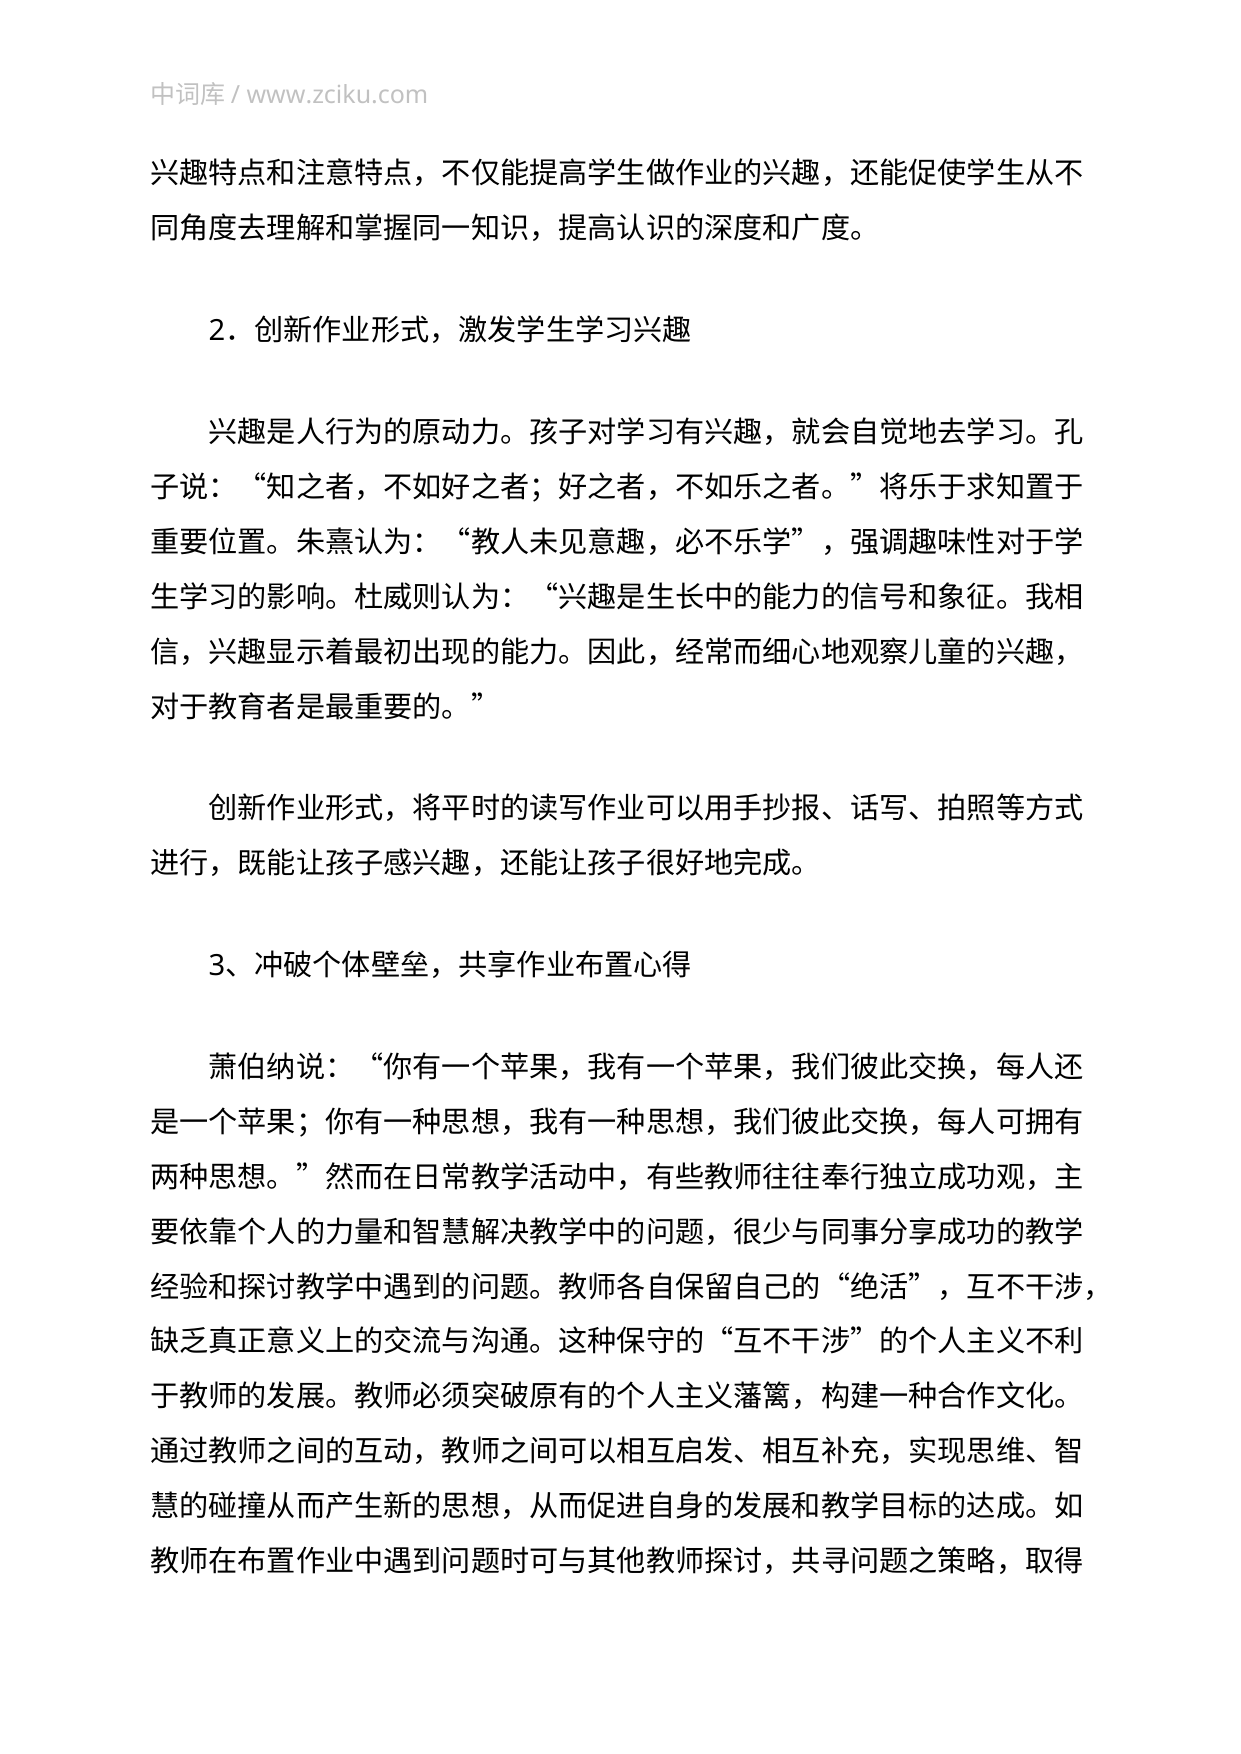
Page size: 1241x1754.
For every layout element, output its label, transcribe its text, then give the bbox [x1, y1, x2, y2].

text 创新作业形式，将平时的读写作业可以用手抄报、话写、拍照等方式进行，既能让孩子感兴趣，还能让孩子很好地完成。 [150, 785, 1090, 882]
text 兴趣是人行为的原动力。孩子对学习有兴趣，就会自觉地去学习。孔子说：“知之者，不如好之者；好之者，不如乐之者。”将乐于求知置于重要位置。朱熹认为：“教人未见意趣，必不乐学”，强调趣味性对于学生学习的影响。杜威则认为：“兴趣是生长中的能力的信号和象征。我相信，兴趣显示着最初出现的能力。因此，经常而细心地观察儿童的兴趣，对于教育者是最重要的。” [150, 409, 1090, 725]
text 3、冲破个体壁垒，共享作业布置心得 [150, 942, 1090, 984]
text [150, 1043, 1090, 1580]
text 2．创新作业形式，激发学生学习兴趣 [150, 307, 1090, 349]
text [150, 150, 1090, 247]
